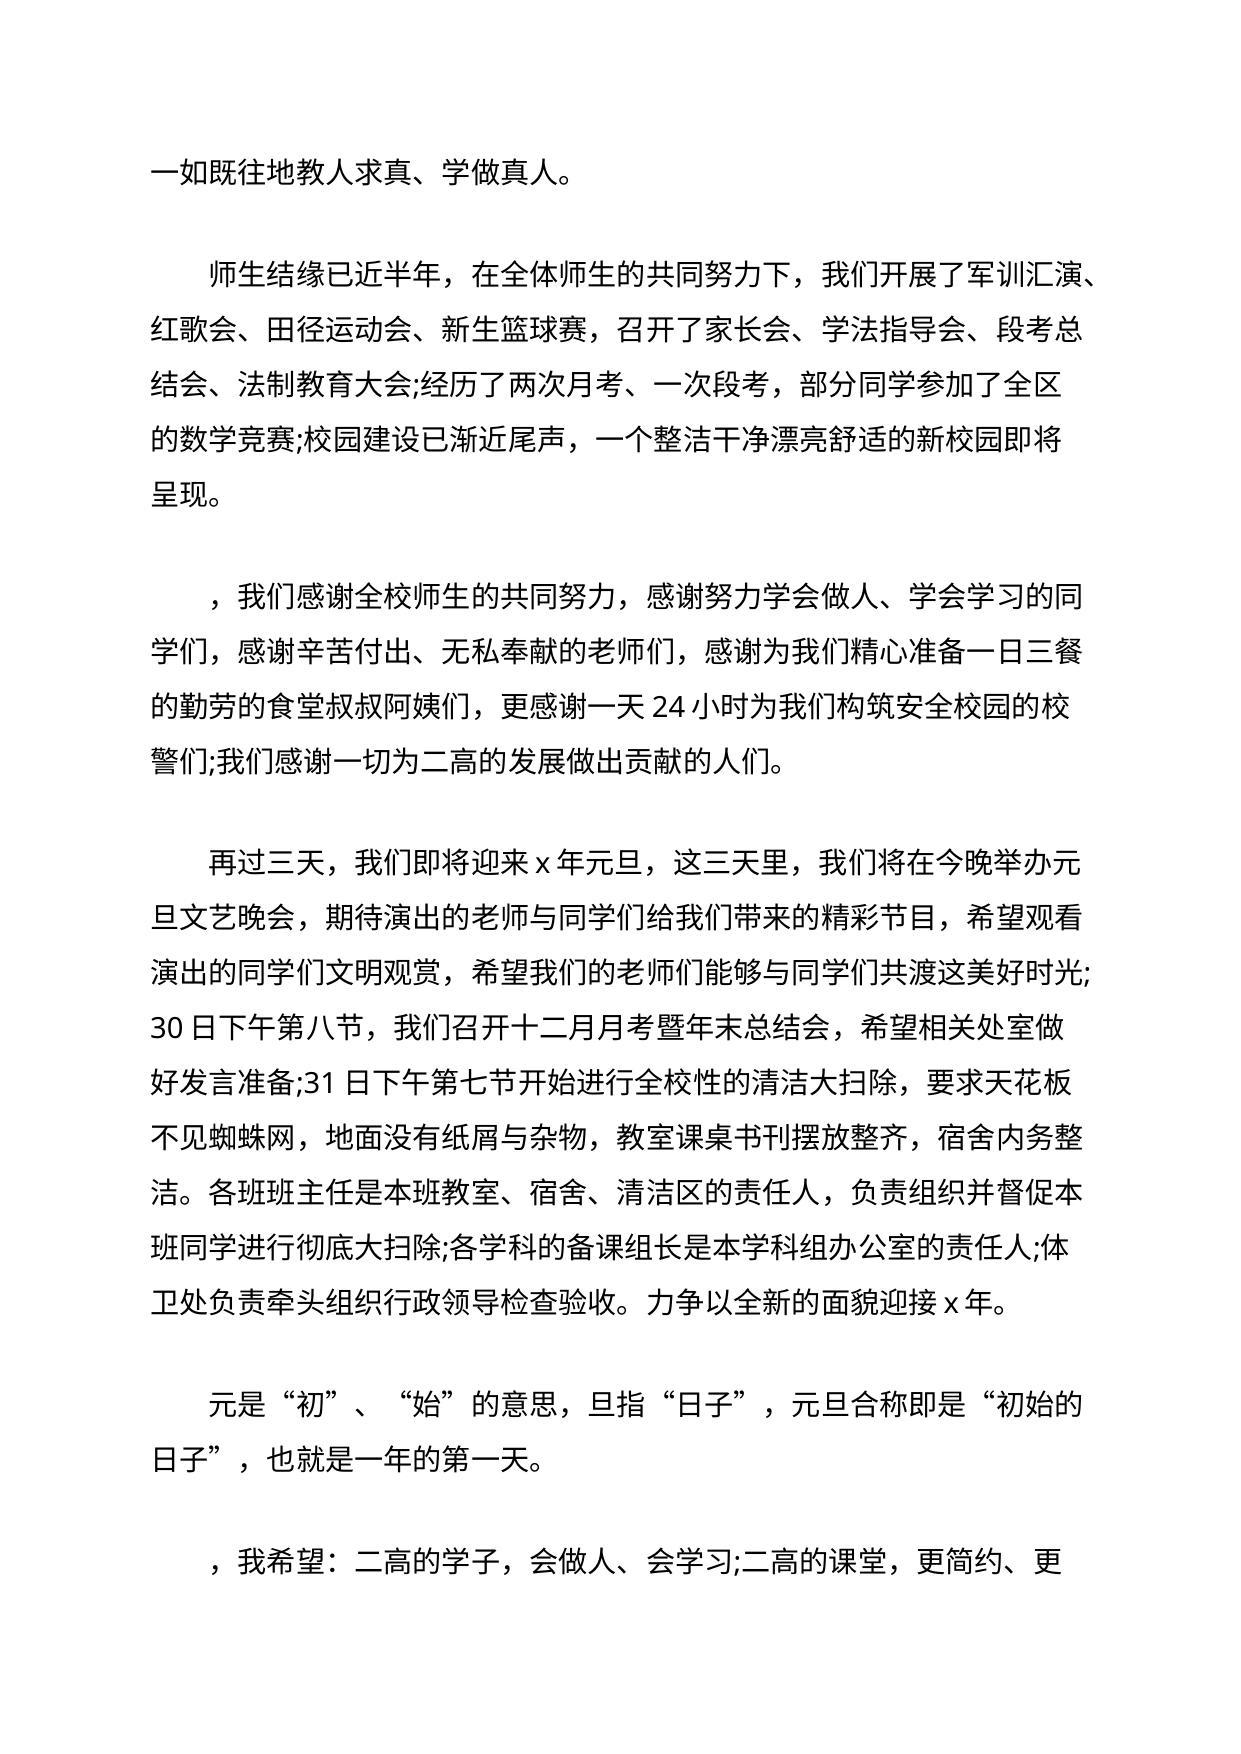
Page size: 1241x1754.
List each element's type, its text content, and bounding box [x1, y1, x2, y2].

text 元是“初”、“始”的意思，旦指“日子”，元旦合称即是“初始的日子”，也就是一年的第一天。 [150, 1382, 1090, 1479]
text ，我们感谢全校师生的共同努力，感谢努力学会做人、学会学习的同学们，感谢辛苦付出、无私奉献的老师们，感谢为我们精心准备一日三餐的勤劳的食堂叔叔阿姨们，更感谢一天24小时为我们构筑安全校园的校警们;我们感谢一切为二高的发展做出贡献的人们。 [150, 573, 1090, 781]
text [150, 1538, 1090, 1581]
text 师生结缘已近半年，在全体师生的共同努力下，我们开展了军训汇演、红歌会、田径运动会、新生篮球赛，召开了家长会、学法指导会、段考总结会、法制教育大会;经历了两次月考、一次段考，部分同学参加了全区的数学竞赛;校园建设已渐近尾声，一个整洁干净漂亮舒适的新校园即将呈现。 [150, 252, 1090, 514]
text 再过三天，我们即将迎来x年元旦，这三天里，我们将在今晚举办元旦文艺晚会，期待演出的老师与同学们给我们带来的精彩节目，希望观看演出的同学们文明观赏，希望我们的老师们能够与同学们共渡这美好时光;30日下午第八节，我们召开十二月月考暨年末总结会，希望相关处室做好发言准备;31日下午第七节开始进行全校性的清洁大扫除，要求天花板不见蜘蛛网，地面没有纸屑与杂物，教室课桌书刊摆放整齐，宿舍内务整洁。各班班主任是本班教室、宿舍、清洁区的责任人，负责组织并督促本班同学进行彻底大扫除;各学科的备课组长是本学科组办公室的责任人;体卫处负责牵头组织行政领导检查验收。力争以全新的面貌迎接x年。 [150, 840, 1090, 1322]
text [150, 150, 1090, 192]
